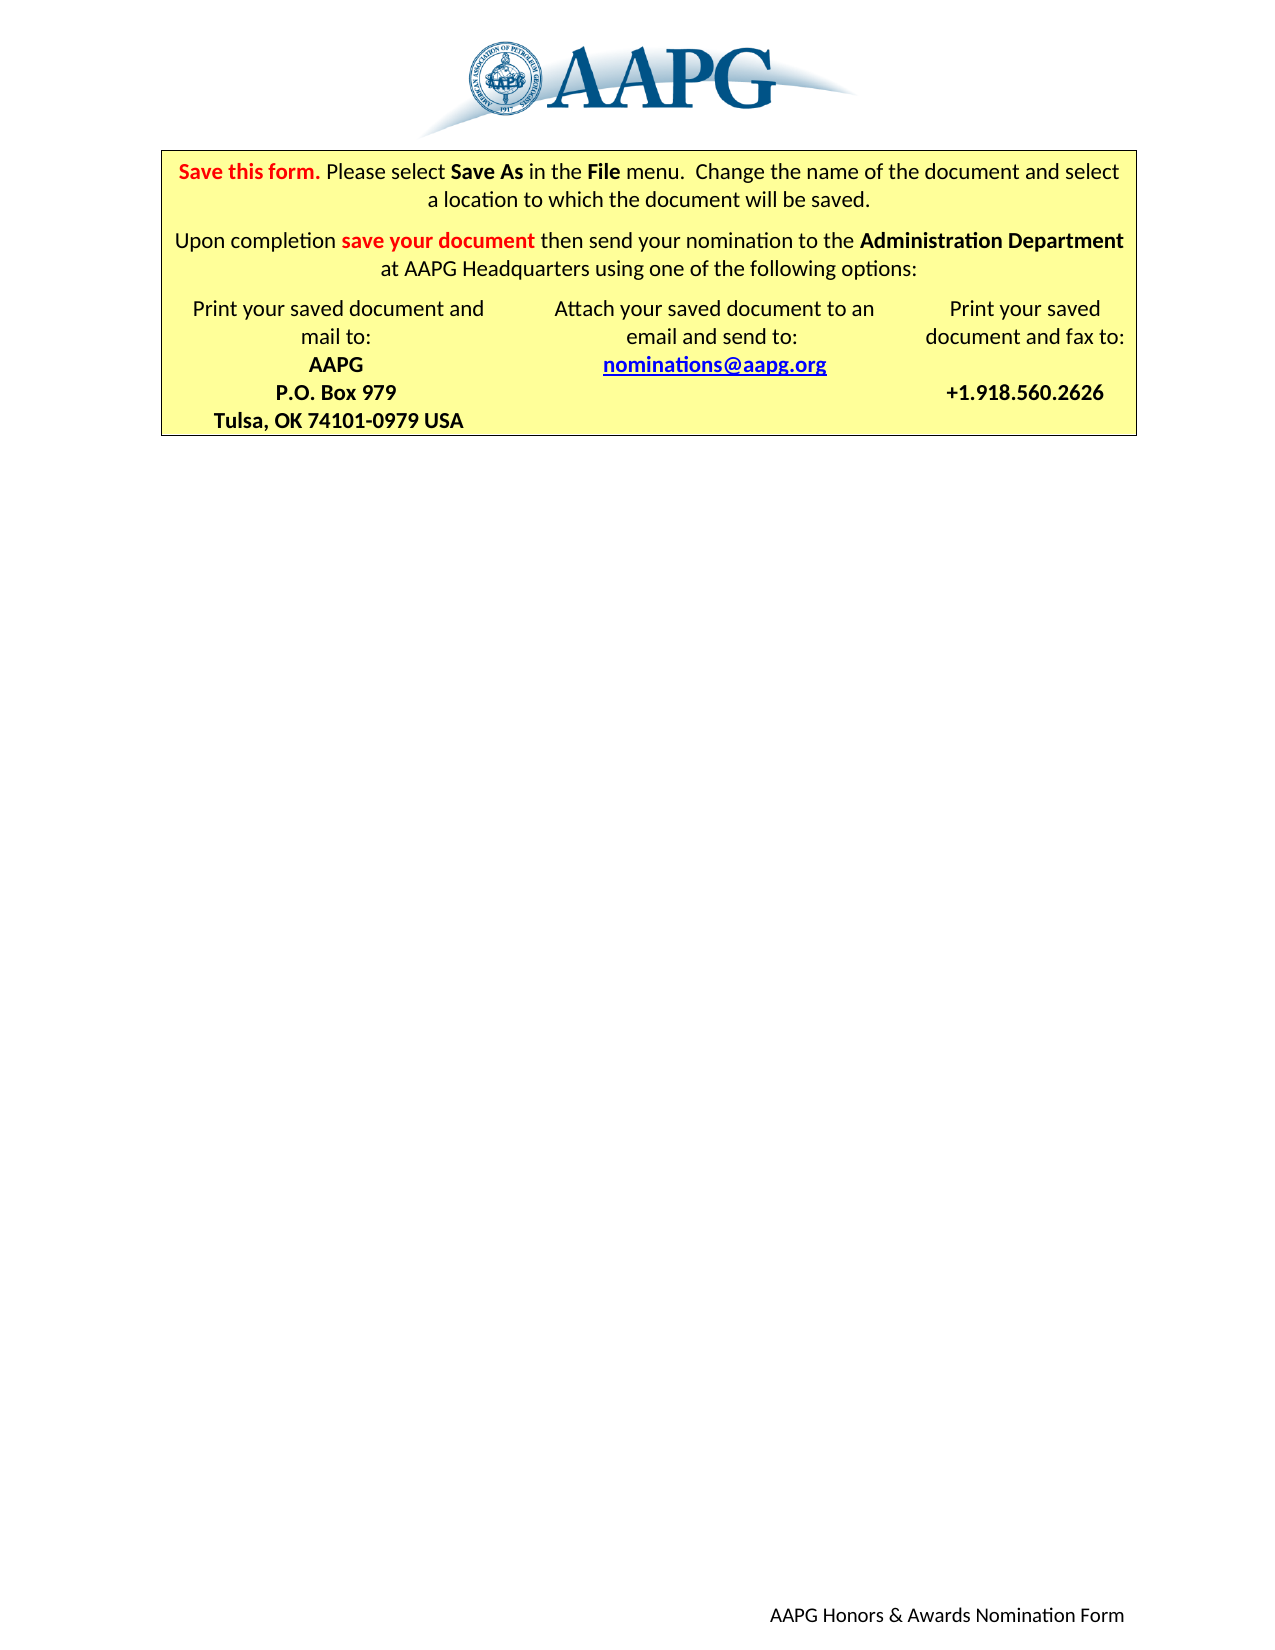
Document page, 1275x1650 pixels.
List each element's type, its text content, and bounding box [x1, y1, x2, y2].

table_header Save this form. Please select Save As in the File menu. Change the name of the document and select a location to which the document will be saved. Upon completion save your document then send your nomination to the Administration Department at AAPG Headquarters using one of the following options: [162, 151, 1136, 282]
table_cell Print your saved document and mail to: AAPG P.O. Box 979 Tulsa, OK 74101-0979 USA [162, 282, 515, 434]
table_cell Print your saved document and fax to: +1.918.560.2626 [914, 282, 1136, 434]
picture [404, 17, 868, 149]
table_cell Attach your saved document to an email and send to: nominations@aapg.org [515, 282, 914, 434]
